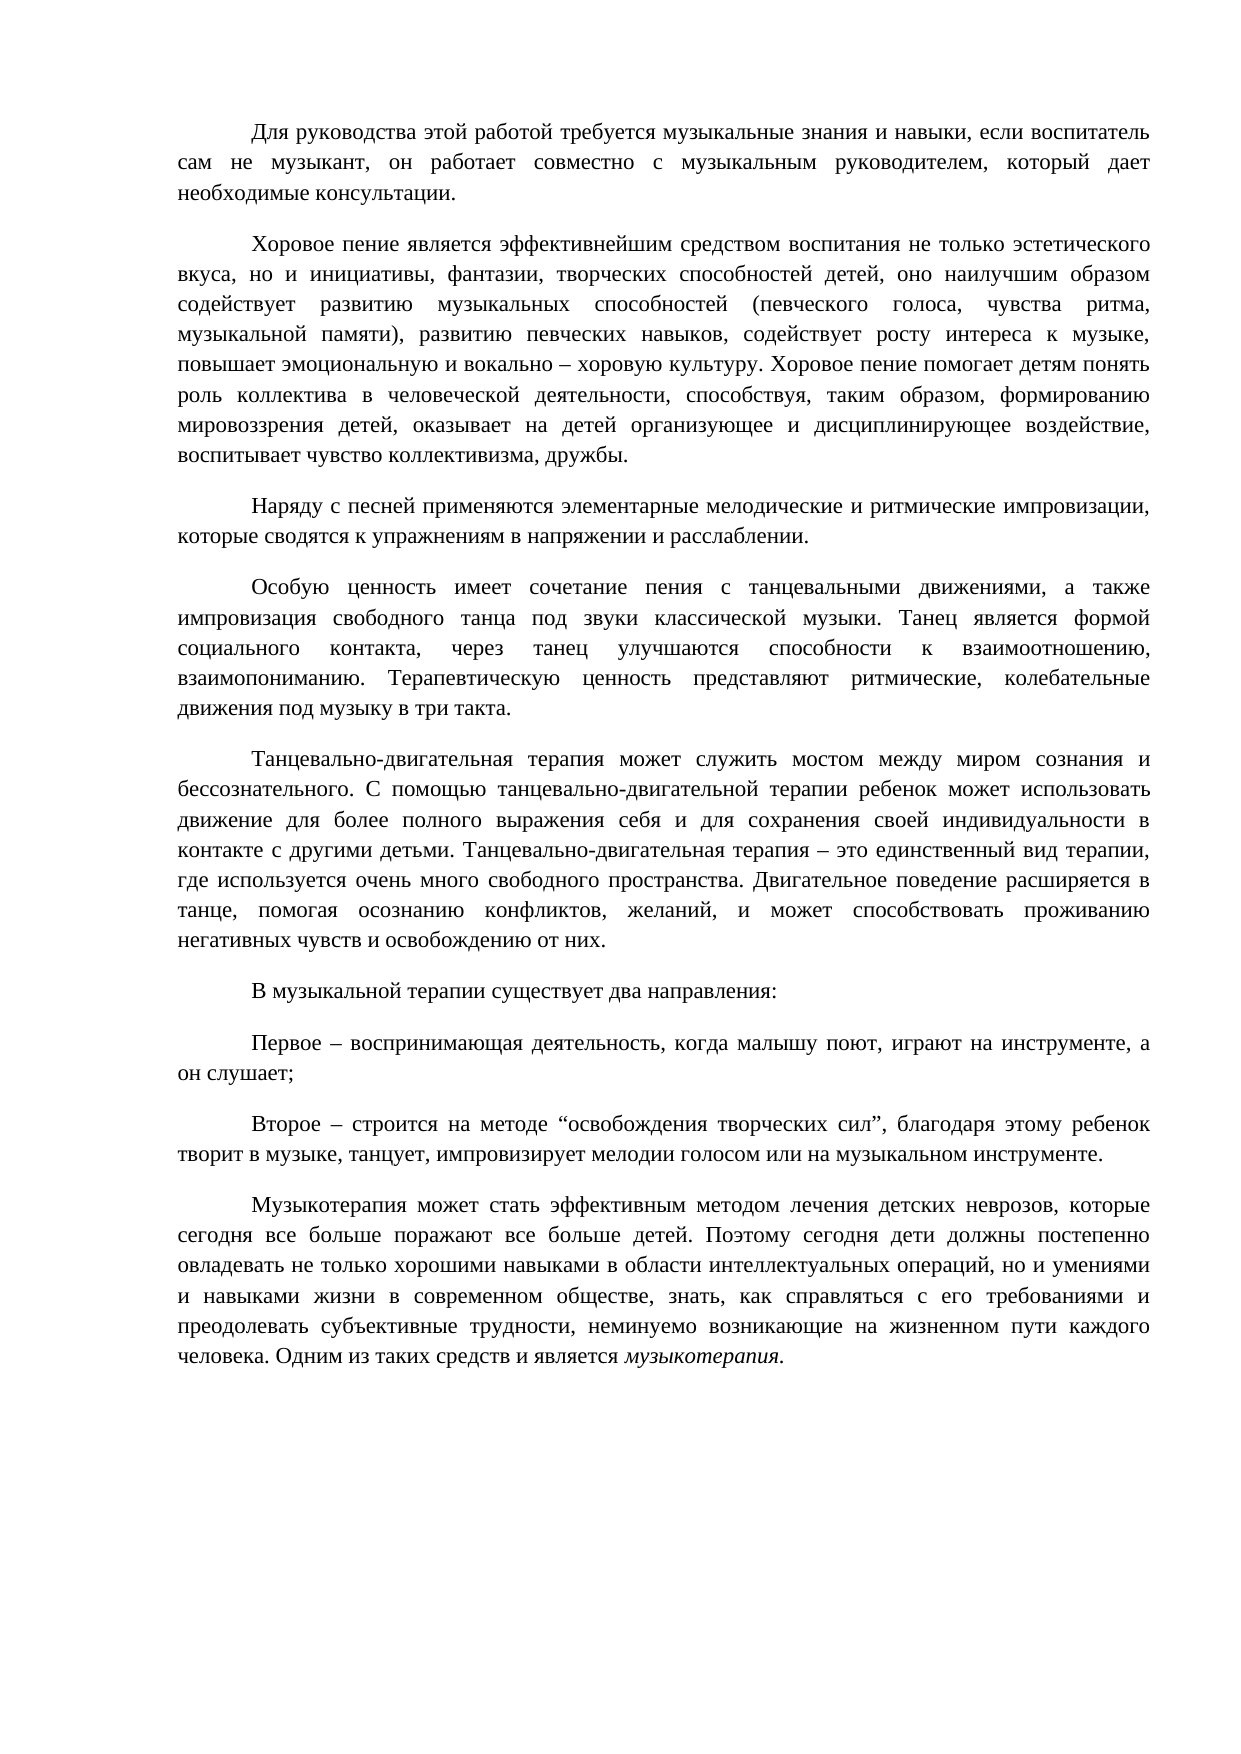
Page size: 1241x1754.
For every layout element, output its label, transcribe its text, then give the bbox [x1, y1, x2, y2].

text В музыкальной терапии существует два направления: [177, 977, 1152, 1004]
text Особую ценность имеет сочетание пения с танцевальными движениями, а также импровизация свободного танца под звуки классической музыки. Танец является формой социального контакта, через танец улучшаются способности к взаимоотношению, взаимопониманию. Терапевтическую ценность представляют ритмические, колебательные движения под музыку в три такта. [177, 573, 1152, 721]
text Хоровое пение является эффективнейшим средством воспитания не только эстетического вкуса, но и инициативы, фантазии, творческих способностей детей, оно наилучшим образом содействует развитию музыкальных способностей (певческого голоса, чувства ритма, музыкальной памяти), развитию певческих навыков, содействует росту интереса к музыке, повышает эмоциональную и вокально – хоровую культуру. Хоровое пение помогает детям понять роль коллектива в человеческой деятельности, способствуя, таким образом, формированию мировоззрения детей, оказывает на детей организующее и дисциплинирующее воздействие, воспитывает чувство коллективизма, дружбы. [177, 229, 1152, 467]
text Наряду с песней применяются элементарные мелодические и ритмические импровизации, которые сводятся к упражнениям в напряжении и расслаблении. [177, 492, 1152, 549]
text Второе – строится на методе “освобождения творческих сил”, благодаря этому ребенок творит в музыке, танцует, импровизирует мелодии голосом или на музыкальном инструменте. [177, 1110, 1152, 1166]
text Первое – воспринимающая деятельность, когда малышу поют, играют на инструменте, а он слушает; [177, 1028, 1152, 1085]
text Танцевально-двигательная терапия может служить мостом между миром сознания и бессознательного. С помощью танцевально-двигательной терапии ребенок может использовать движение для более полного выражения себя и для сохранения своей индивидуальности в контакте с другими детьми. Танцевально-двигательная терапия – это единственный вид терапии, где используется очень много свободного пространства. Двигательное поведение расширяется в танце, помогая осознанию конфликтов, желаний, и может способствовать проживанию негативных чувств и освобождению от них. [177, 745, 1152, 953]
text Для руководства этой работой требуется музыкальные знания и навыки, если воспитатель сам не музыкант, он работает совместно с музыкальным руководителем, который дает необходимые консультации. [177, 118, 1152, 205]
text Музыкотерапия может стать эффективным методом лечения детских неврозов, которые сегодня все больше поражают все больше детей. Поэтому сегодня дети должны постепенно овладевать не только хорошими навыками в области интеллектуальных операций, но и умениями и навыками жизни в современном обществе, знать, как справляться с его требованиями и преодолевать субъективные трудности, неминуемо возникающие на жизненном пути каждого человека. Одним из таких средств и является музыкотерапия. [177, 1191, 1152, 1368]
